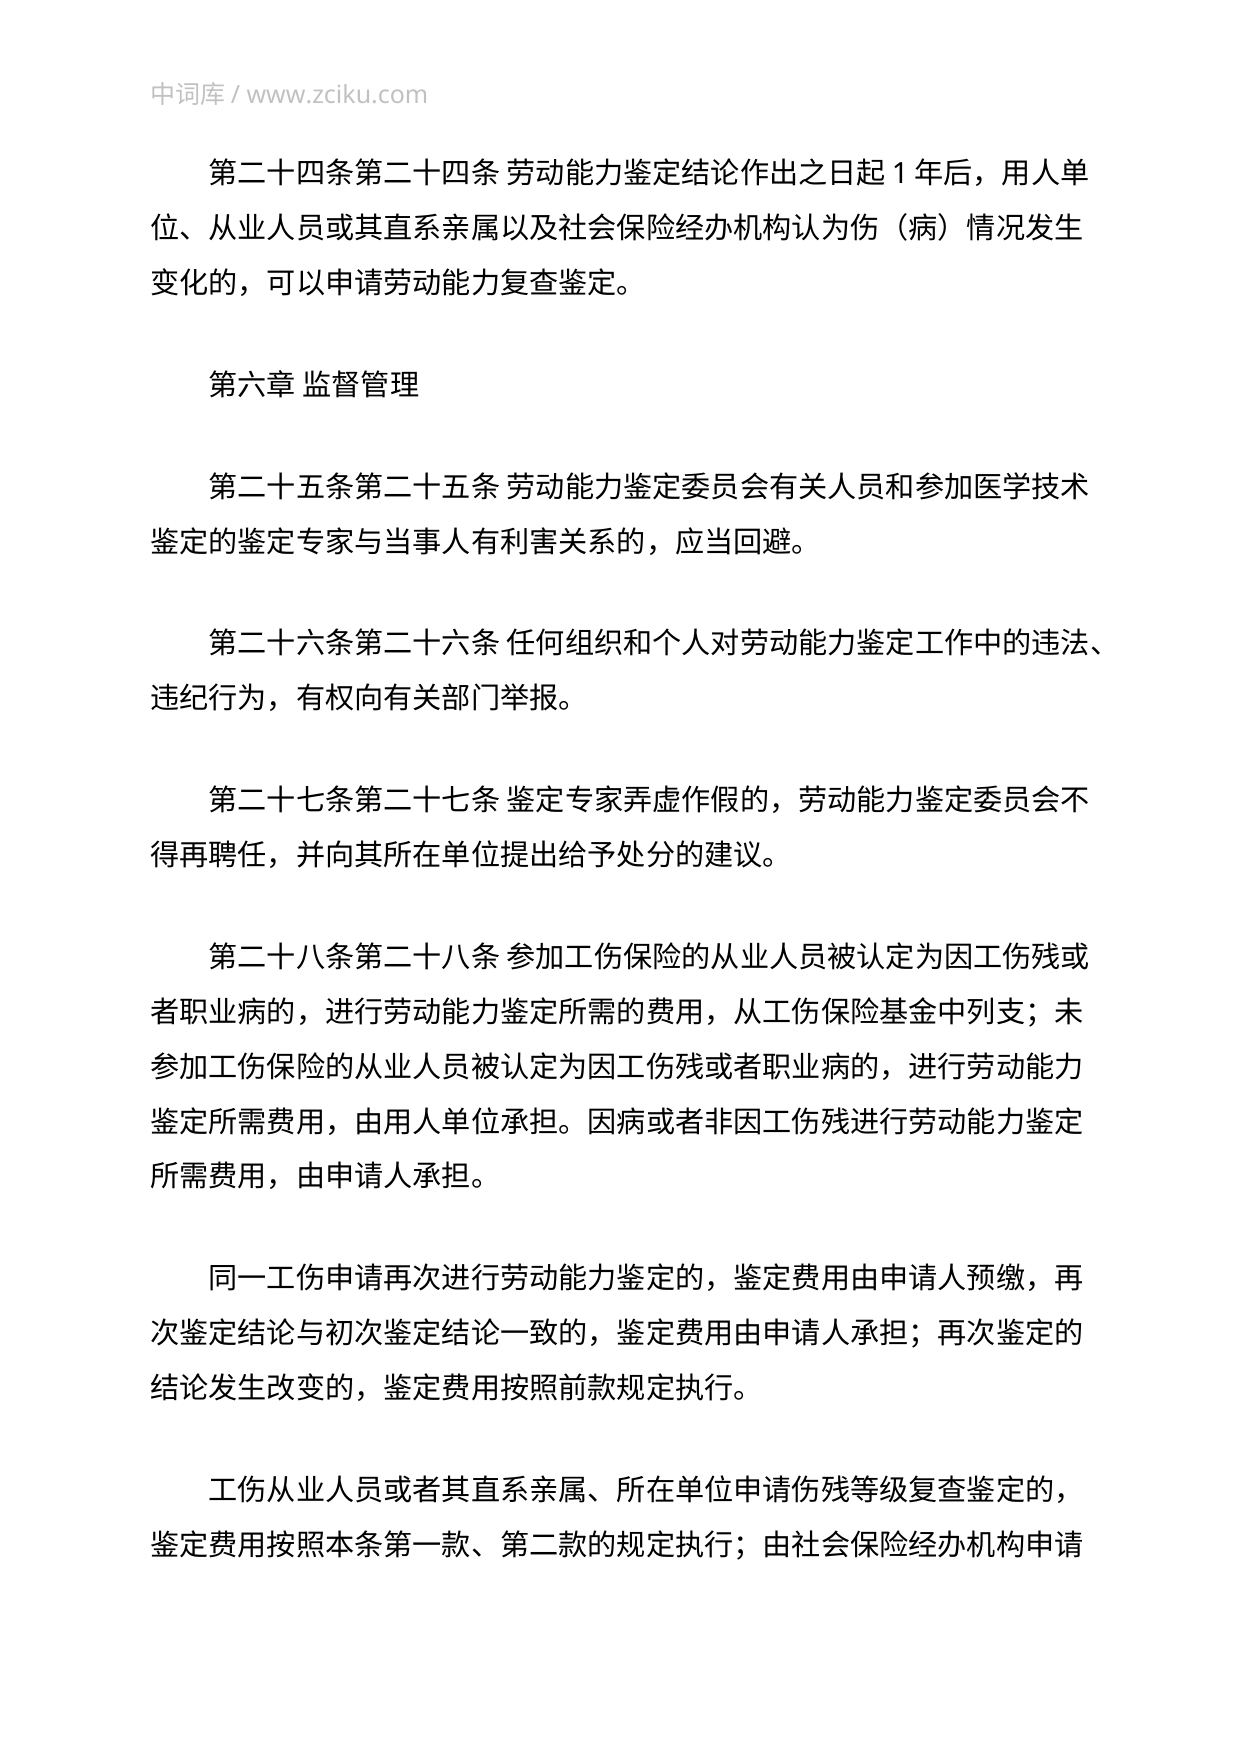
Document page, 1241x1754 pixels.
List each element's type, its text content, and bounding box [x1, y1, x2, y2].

text 第二十七条第二十七条 鉴定专家弄虚作假的，劳动能力鉴定委员会不得再聘任，并向其所在单位提出给予处分的建议。 [150, 777, 1090, 874]
text 第二十六条第二十六条 任何组织和个人对劳动能力鉴定工作中的违法、违纪行为，有权向有关部门举报。 [150, 620, 1090, 717]
text 同一工伤申请再次进行劳动能力鉴定的，鉴定费用由申请人预缴，再次鉴定结论与初次鉴定结论一致的，鉴定费用由申请人承担；再次鉴定的结论发生改变的，鉴定费用按照前款规定执行。 [150, 1255, 1090, 1407]
text 第二十四条第二十四条 劳动能力鉴定结论作出之日起1年后，用人单位、从业人员或其直系亲属以及社会保险经办机构认为伤（病）情况发生变化的，可以申请劳动能力复查鉴定。 [150, 150, 1090, 302]
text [150, 1466, 1090, 1563]
text 第二十八条第二十八条 参加工伤保险的从业人员被认定为因工伤残或者职业病的，进行劳动能力鉴定所需的费用，从工伤保险基金中列支；未参加工伤保险的从业人员被认定为因工伤残或者职业病的，进行劳动能力鉴定所需费用，由用人单位承担。因病或者非因工伤残进行劳动能力鉴定所需费用，由申请人承担。 [150, 933, 1090, 1195]
text 第六章 监督管理 [150, 362, 1090, 404]
text 第二十五条第二十五条 劳动能力鉴定委员会有关人员和参加医学技术鉴定的鉴定专家与当事人有利害关系的，应当回避。 [150, 463, 1090, 561]
